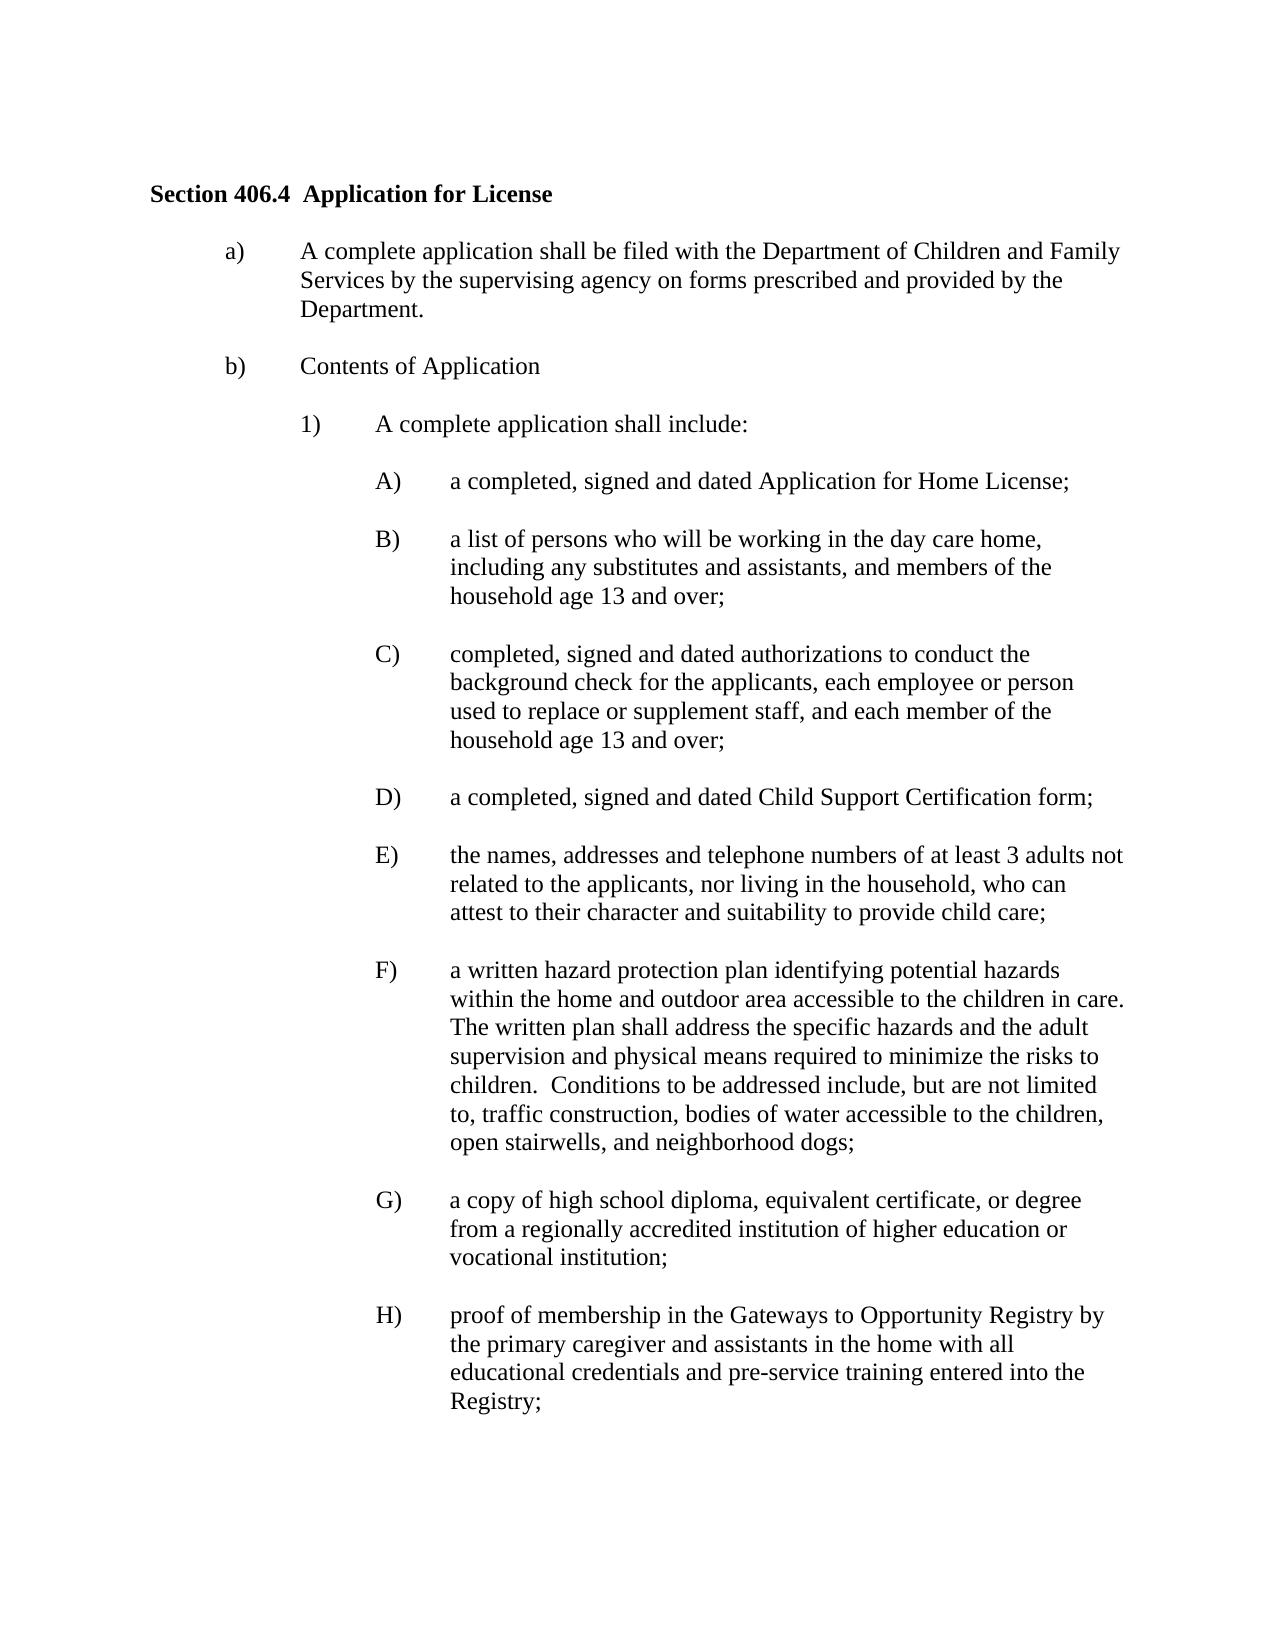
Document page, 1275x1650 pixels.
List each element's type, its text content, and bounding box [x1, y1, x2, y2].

text C) completed, signed and dated authorizations to conduct the background check for the applicants, each employee or person used to replace or supplement staff, and each member of the household age 13 and over; [375, 639, 1125, 754]
text Section 406.4 Application for License [150, 179, 1125, 207]
text D) a completed, signed and dated Child Support Certification form; [375, 782, 1125, 811]
text G) a copy of high school diploma, equivalent certificate, or degree from a regionally accredited institution of higher education or vocational institution; [376, 1185, 1125, 1271]
text E) the names, addresses and telephone numbers of at least 3 adults not related to the applicants, nor living in the household, who can attest to their character and suitability to provide child care; [375, 840, 1125, 926]
text 1) A complete application shall include: [300, 409, 1125, 437]
text F) a written hazard protection plan identifying potential hazards within the home and outdoor area accessible to the children in care. The written plan shall address the specific hazards and the adult supervision and physical means required to minimize the risks to children. Conditions to be addressed include, but are not limited to, traffic construction, bodies of water accessible to the children, open stairwells, and neighborhood dogs; [375, 955, 1125, 1156]
text A) a completed, signed and dated Application for Home License; [375, 466, 1125, 495]
text H) proof of membership in the Gateways to Opportunity Registry by the primary caregiver and assistants in the home with all educational credentials and pre-service training entered into the Registry; [376, 1300, 1125, 1415]
text B) a list of persons who will be working in the day care home, including any substitutes and assistants, and members of the household age 13 and over; [375, 524, 1125, 610]
text a) A complete application shall be filed with the Department of Children and Family Services by the supervising agency on forms prescribed and provided by the Department. [225, 236, 1125, 322]
text b) Contents of Application [225, 351, 1125, 380]
